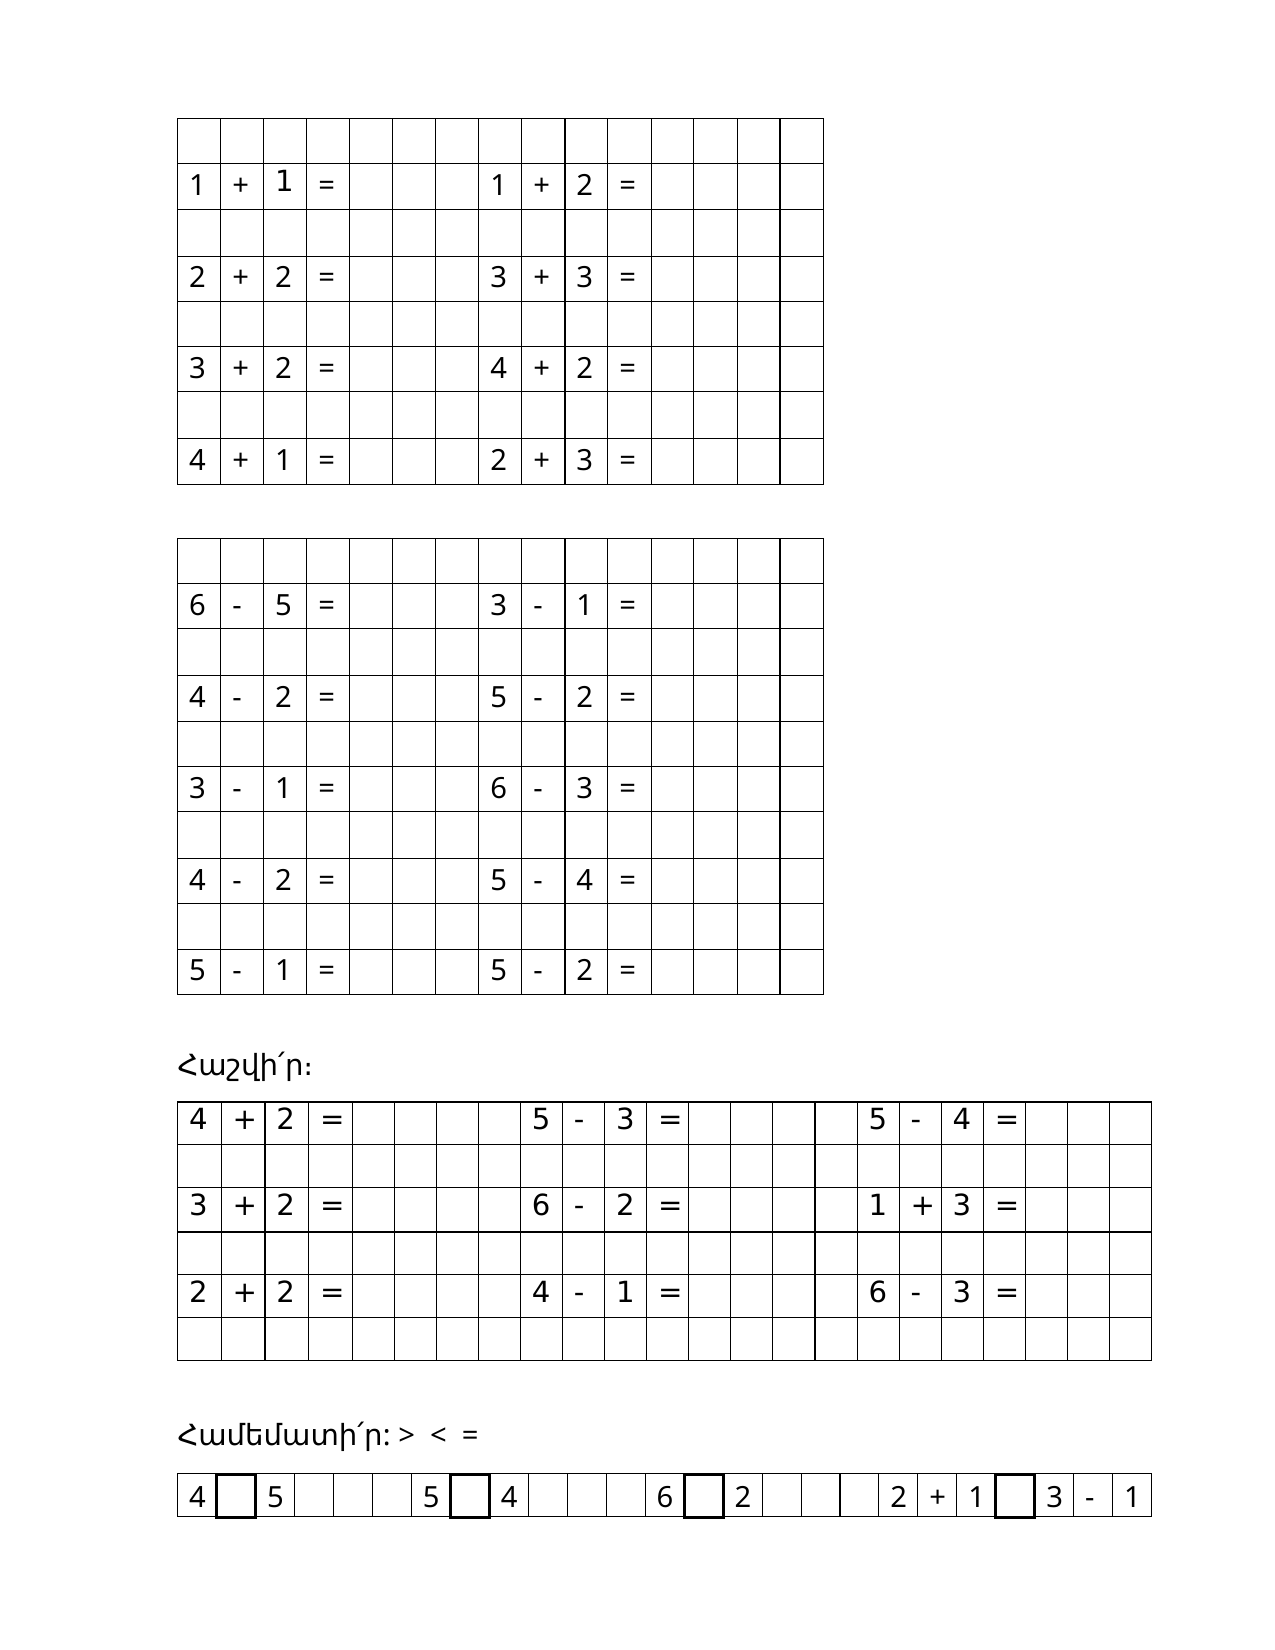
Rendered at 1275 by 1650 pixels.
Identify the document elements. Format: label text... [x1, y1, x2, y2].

table_cell [1026, 1275, 1067, 1317]
table_cell [221, 392, 263, 438]
table_cell [689, 1188, 730, 1231]
table_cell [731, 1145, 772, 1187]
table_cell [942, 1145, 983, 1187]
table_cell + [522, 164, 564, 208]
table_cell [307, 904, 349, 948]
table_cell [652, 347, 693, 391]
table_header 5 [257, 1474, 294, 1516]
table_cell [605, 1318, 646, 1359]
table_cell [652, 767, 693, 811]
table_cell [178, 904, 220, 948]
table_cell [221, 210, 263, 256]
table_cell [309, 1318, 352, 1359]
table_cell [900, 1318, 941, 1359]
table_cell + [221, 439, 263, 483]
table_cell [436, 210, 478, 256]
table_header [608, 539, 651, 583]
table_cell = [608, 164, 651, 208]
table_cell [436, 812, 478, 858]
table_header [436, 539, 478, 583]
table_cell = [608, 859, 651, 903]
table_cell [652, 722, 693, 766]
table_header 2 [725, 1474, 762, 1516]
table_header [608, 119, 651, 163]
table_cell [222, 1233, 264, 1274]
table_cell [694, 812, 737, 858]
table_cell [652, 812, 693, 858]
table_cell 4 [479, 347, 521, 391]
table_cell [608, 722, 651, 766]
table_cell 4 [521, 1275, 562, 1317]
table_header 2 [266, 1103, 308, 1144]
table_cell [393, 257, 435, 301]
table_header [566, 119, 607, 163]
table_header [452, 1476, 488, 1516]
table_cell 6 [858, 1275, 899, 1317]
table_cell + [222, 1275, 264, 1317]
table_cell 5 [479, 676, 521, 721]
table_cell [738, 164, 779, 208]
table_cell 3 [942, 1275, 983, 1317]
table_header 4 [178, 1103, 221, 1144]
table_cell [353, 1318, 394, 1359]
table_cell [738, 722, 779, 766]
table_cell [984, 1233, 1025, 1274]
table_cell [731, 1318, 772, 1359]
table_cell [353, 1145, 394, 1187]
table_cell 1 [264, 439, 306, 483]
table_cell [781, 812, 823, 858]
table_cell [437, 1275, 478, 1317]
table_header - [900, 1103, 941, 1144]
table_cell [437, 1145, 478, 1187]
table_cell [436, 257, 478, 301]
table_header [1026, 1103, 1067, 1144]
table_cell [521, 1318, 562, 1359]
table_cell [221, 812, 263, 858]
table_cell [479, 1318, 520, 1359]
table_cell [479, 392, 521, 438]
table_header [178, 119, 220, 163]
table_header - [1074, 1474, 1112, 1516]
table_cell = [307, 584, 349, 628]
table_cell [350, 584, 392, 628]
table_header [295, 1474, 333, 1516]
table_cell - [900, 1275, 941, 1317]
table_header [479, 1103, 520, 1144]
table_cell [479, 1275, 520, 1317]
table_cell [652, 584, 693, 628]
table_cell [984, 1145, 1025, 1187]
table_cell [738, 392, 779, 438]
table_cell - [522, 767, 564, 811]
table_cell [393, 439, 435, 483]
table_cell [393, 347, 435, 391]
table_cell 2 [178, 257, 220, 301]
table_cell = [608, 439, 651, 483]
table_cell + [221, 257, 263, 301]
table_cell [942, 1318, 983, 1359]
table_cell [479, 1233, 520, 1274]
table_cell [608, 302, 651, 346]
table_header [522, 539, 564, 583]
table_cell [178, 1233, 221, 1274]
table_cell [773, 1145, 814, 1187]
table_cell = [608, 767, 651, 811]
table_cell [858, 1233, 899, 1274]
table_cell [900, 1145, 941, 1187]
table_cell [738, 210, 779, 256]
table_cell [393, 950, 435, 994]
table_cell [395, 1145, 436, 1187]
table_header 1 [1113, 1474, 1151, 1516]
table_cell [393, 676, 435, 721]
table_header = [984, 1103, 1025, 1144]
table_header [350, 539, 392, 583]
table_cell = [647, 1188, 688, 1231]
table_header [479, 119, 521, 163]
table_cell [731, 1275, 772, 1317]
table_cell 6 [178, 584, 220, 628]
table_cell [479, 302, 521, 346]
table_cell [566, 629, 607, 675]
table_header 3 [1036, 1474, 1073, 1516]
table_cell [738, 904, 779, 948]
table_header 1 [957, 1474, 994, 1516]
table_cell = [309, 1275, 352, 1317]
table_cell 2 [264, 347, 306, 391]
table_cell [694, 722, 737, 766]
table_cell [566, 812, 607, 858]
table_header [816, 1103, 857, 1144]
table_cell - [522, 859, 564, 903]
table_cell - [522, 676, 564, 721]
table_cell [395, 1275, 436, 1317]
table_cell [689, 1318, 730, 1359]
table_cell [350, 722, 392, 766]
table_header [802, 1474, 839, 1516]
table_cell [479, 812, 521, 858]
table_cell [1068, 1188, 1109, 1231]
table_cell [781, 904, 823, 948]
table_cell [264, 302, 306, 346]
table_cell [221, 722, 263, 766]
table_header + [918, 1474, 956, 1516]
table_cell [694, 676, 737, 721]
table_header 5 [412, 1474, 449, 1516]
table_header [436, 119, 478, 163]
table_header [1110, 1103, 1151, 1144]
table_cell [652, 164, 693, 208]
table_cell [479, 1188, 520, 1231]
table_cell 1 [264, 950, 306, 994]
table_cell [436, 584, 478, 628]
table_header [1068, 1103, 1109, 1144]
table_cell [694, 767, 737, 811]
table_cell [350, 392, 392, 438]
table_cell [738, 950, 779, 994]
table_header 6 [646, 1474, 683, 1516]
table_cell [781, 676, 823, 721]
table_cell 5 [264, 584, 306, 628]
table_cell [393, 210, 435, 256]
table_cell [738, 629, 779, 675]
table_cell - [563, 1188, 604, 1231]
table_cell 2 [178, 1275, 221, 1317]
table_cell [353, 1233, 394, 1274]
text Հաշվի՛ր։ [177, 1048, 1186, 1082]
table_cell [436, 439, 478, 483]
table_cell + [522, 439, 564, 483]
table_cell [1026, 1145, 1067, 1187]
table_cell [1110, 1318, 1151, 1359]
table_cell [647, 1233, 688, 1274]
table_cell [652, 210, 693, 256]
table_cell [781, 767, 823, 811]
table_cell [608, 392, 651, 438]
table_header [334, 1474, 372, 1516]
text Համեմատի՛ր: > < = [177, 1414, 1186, 1453]
table_cell [479, 904, 521, 948]
table_cell = [307, 347, 349, 391]
table_cell [738, 257, 779, 301]
table_cell [652, 859, 693, 903]
table_cell [350, 302, 392, 346]
table_header 5 [858, 1103, 899, 1144]
table_cell [436, 347, 478, 391]
table_cell - [221, 584, 263, 628]
table_cell = [307, 859, 349, 903]
table_cell [816, 1188, 857, 1231]
table_header 4 [491, 1474, 528, 1516]
table_cell = [307, 767, 349, 811]
table_cell 4 [566, 859, 607, 903]
table_cell [178, 210, 220, 256]
table_cell - [221, 767, 263, 811]
table_cell [436, 722, 478, 766]
table_cell [350, 164, 392, 208]
table_cell [781, 347, 823, 391]
table_cell = [608, 347, 651, 391]
table_cell [307, 302, 349, 346]
table_cell [350, 676, 392, 721]
table_cell [566, 210, 607, 256]
table_header [566, 539, 607, 583]
table_cell 2 [264, 257, 306, 301]
table_cell [350, 812, 392, 858]
table_cell 4 [178, 439, 220, 483]
table_cell 2 [605, 1188, 646, 1231]
table_cell [566, 392, 607, 438]
table_header - [563, 1103, 604, 1144]
table_cell [781, 722, 823, 766]
table_cell [395, 1188, 436, 1231]
table_cell [222, 1145, 264, 1187]
table_cell [694, 347, 737, 391]
table_cell [1068, 1275, 1109, 1317]
table_cell [694, 950, 737, 994]
table_cell 2 [566, 950, 607, 994]
table_cell = [608, 257, 651, 301]
table_header [264, 119, 306, 163]
table_cell [350, 210, 392, 256]
table_header + [222, 1103, 264, 1144]
table_cell [738, 439, 779, 483]
table_cell [522, 722, 564, 766]
table_cell = [307, 164, 349, 208]
table_cell [307, 210, 349, 256]
table_cell [436, 859, 478, 903]
table_cell [436, 950, 478, 994]
table_cell [395, 1233, 436, 1274]
table_cell [694, 164, 737, 208]
table_header [997, 1476, 1033, 1516]
table_cell [773, 1275, 814, 1317]
table_header = [309, 1103, 352, 1144]
table_cell + [900, 1188, 941, 1231]
table_cell [566, 302, 607, 346]
table_cell - [563, 1275, 604, 1317]
table_cell [393, 722, 435, 766]
table_cell [350, 767, 392, 811]
table_cell [522, 904, 564, 948]
table_cell [652, 257, 693, 301]
table_header [529, 1474, 567, 1516]
table_cell [264, 392, 306, 438]
table_cell [858, 1318, 899, 1359]
table_cell [694, 257, 737, 301]
table_cell = [608, 950, 651, 994]
table_cell [694, 439, 737, 483]
table_cell 1 [178, 164, 220, 208]
table_cell [652, 950, 693, 994]
table_cell [773, 1318, 814, 1359]
table_header [393, 539, 435, 583]
table_cell [652, 439, 693, 483]
table_cell [738, 859, 779, 903]
table_cell 3 [178, 767, 220, 811]
table_cell [522, 392, 564, 438]
table_cell = [307, 950, 349, 994]
table_header [350, 119, 392, 163]
table_cell [1110, 1188, 1151, 1231]
table_cell [1026, 1233, 1067, 1274]
table_cell [350, 347, 392, 391]
table_cell 1 [858, 1188, 899, 1231]
table_header [607, 1474, 645, 1516]
table_cell [178, 392, 220, 438]
table_cell [694, 392, 737, 438]
table_cell [350, 859, 392, 903]
table_cell [264, 904, 306, 948]
table_cell [689, 1145, 730, 1187]
table_header [264, 539, 306, 583]
table_cell [1068, 1145, 1109, 1187]
table_cell [353, 1188, 394, 1231]
table_cell [781, 164, 823, 208]
table_header [479, 539, 521, 583]
table_header [437, 1103, 478, 1144]
table_cell [942, 1233, 983, 1274]
table_cell [350, 629, 392, 675]
table_cell [393, 812, 435, 858]
table_cell [781, 629, 823, 675]
table_cell [222, 1318, 264, 1359]
table_cell [816, 1275, 857, 1317]
table_cell [522, 210, 564, 256]
table_header [652, 119, 693, 163]
table_cell [1110, 1145, 1151, 1187]
table_cell 3 [178, 347, 220, 391]
table_header 5 [521, 1103, 562, 1144]
table_cell [694, 584, 737, 628]
table_cell 6 [479, 767, 521, 811]
table_cell [689, 1233, 730, 1274]
table_cell + [221, 164, 263, 208]
table_header [307, 119, 349, 163]
table_cell 3 [566, 439, 607, 483]
table_cell [1110, 1275, 1151, 1317]
table_cell + [522, 257, 564, 301]
table_cell [738, 347, 779, 391]
table_cell = [984, 1275, 1025, 1317]
table_cell [1026, 1318, 1067, 1359]
table_cell [781, 210, 823, 256]
table_cell [178, 1318, 221, 1359]
table_cell [816, 1145, 857, 1187]
table_cell = [647, 1275, 688, 1317]
table_cell [479, 722, 521, 766]
table_header [353, 1103, 394, 1144]
table_cell [1068, 1318, 1109, 1359]
table_header [694, 539, 737, 583]
table_cell [436, 676, 478, 721]
table_cell [521, 1145, 562, 1187]
table_cell [608, 812, 651, 858]
table_cell 4 [178, 859, 220, 903]
table_cell [521, 1233, 562, 1274]
table_header [218, 1476, 254, 1516]
table_cell [984, 1318, 1025, 1359]
table_cell [264, 210, 306, 256]
table_cell [264, 812, 306, 858]
table_cell [652, 676, 693, 721]
table_cell 1 [264, 164, 306, 208]
table_cell [393, 767, 435, 811]
table_cell [816, 1233, 857, 1274]
table_cell [738, 302, 779, 346]
table_cell 1 [264, 767, 306, 811]
table_cell [694, 210, 737, 256]
table_cell = [608, 584, 651, 628]
table_cell [266, 1145, 308, 1187]
table_header 2 [879, 1474, 917, 1516]
table_cell 2 [566, 164, 607, 208]
table_cell 6 [521, 1188, 562, 1231]
table_cell 2 [264, 859, 306, 903]
table_cell [353, 1275, 394, 1317]
table_cell - [221, 950, 263, 994]
table_cell [781, 257, 823, 301]
table_cell [900, 1233, 941, 1274]
table_header 4 [942, 1103, 983, 1144]
table_cell 1 [605, 1275, 646, 1317]
table_cell [479, 629, 521, 675]
table_cell = [307, 439, 349, 483]
table_cell = [309, 1188, 352, 1231]
table_cell [608, 629, 651, 675]
table_header [731, 1103, 772, 1144]
table_cell 3 [479, 584, 521, 628]
table_cell [1110, 1233, 1151, 1274]
table_header [522, 119, 564, 163]
table_cell [178, 1145, 221, 1187]
table_cell [566, 904, 607, 948]
table_cell [781, 859, 823, 903]
table_header [395, 1103, 436, 1144]
table_cell 4 [178, 676, 220, 721]
table_header [307, 539, 349, 583]
table_cell [781, 302, 823, 346]
table_cell 2 [566, 676, 607, 721]
table_cell [694, 904, 737, 948]
table_cell 2 [264, 676, 306, 721]
table_header [393, 119, 435, 163]
table_cell [605, 1145, 646, 1187]
table_cell [608, 904, 651, 948]
table_cell [566, 722, 607, 766]
table_cell [781, 439, 823, 483]
table_cell [393, 904, 435, 948]
table_cell + [222, 1188, 264, 1231]
table_header 3 [605, 1103, 646, 1144]
table_cell [1068, 1233, 1109, 1274]
table_cell [221, 904, 263, 948]
table_cell [647, 1145, 688, 1187]
table_cell [738, 584, 779, 628]
table_header [686, 1476, 722, 1516]
table_cell - [522, 584, 564, 628]
table_cell [858, 1145, 899, 1187]
table_header [221, 119, 263, 163]
table_cell 3 [178, 1188, 221, 1231]
table_cell [652, 302, 693, 346]
table_cell [563, 1145, 604, 1187]
table_cell [264, 629, 306, 675]
table_cell [437, 1233, 478, 1274]
table_cell 1 [566, 584, 607, 628]
table_cell [307, 722, 349, 766]
table_cell [647, 1318, 688, 1359]
table_cell [781, 392, 823, 438]
table_header [781, 119, 823, 163]
table_cell [738, 676, 779, 721]
table_cell [266, 1233, 308, 1274]
table_cell = [608, 676, 651, 721]
table_cell [781, 950, 823, 994]
table_cell [307, 392, 349, 438]
table_cell [437, 1188, 478, 1231]
table_header [178, 539, 220, 583]
table_cell [781, 584, 823, 628]
table_cell [694, 629, 737, 675]
table_cell 3 [566, 767, 607, 811]
table_header [652, 539, 693, 583]
table_cell [522, 302, 564, 346]
table_cell 1 [479, 164, 521, 208]
table_cell [350, 257, 392, 301]
table_cell [479, 1145, 520, 1187]
table_header [738, 119, 779, 163]
table_cell 5 [479, 950, 521, 994]
table_cell [393, 164, 435, 208]
table_cell + [221, 347, 263, 391]
table_cell [221, 629, 263, 675]
table_cell [479, 210, 521, 256]
table_cell [738, 767, 779, 811]
table_cell [436, 164, 478, 208]
table_cell = [307, 257, 349, 301]
table_cell [393, 859, 435, 903]
table_cell [309, 1145, 352, 1187]
table_header [221, 539, 263, 583]
table_cell [605, 1233, 646, 1274]
table_cell [350, 439, 392, 483]
table_header 4 [178, 1474, 215, 1516]
table_cell - [221, 676, 263, 721]
table_cell 3 [479, 257, 521, 301]
table_cell [436, 392, 478, 438]
table_cell [694, 859, 737, 903]
table_cell [266, 1318, 308, 1359]
table_cell [652, 392, 693, 438]
table_cell [773, 1233, 814, 1274]
table_cell [563, 1233, 604, 1274]
table_cell [350, 950, 392, 994]
table_cell = [307, 676, 349, 721]
table_cell [221, 302, 263, 346]
table_header [568, 1474, 606, 1516]
table_header [373, 1474, 411, 1516]
table_cell 5 [479, 859, 521, 903]
table_cell 2 [566, 347, 607, 391]
table_cell 2 [266, 1188, 308, 1231]
table_header = [647, 1103, 688, 1144]
table_cell [264, 722, 306, 766]
table_cell 3 [942, 1188, 983, 1231]
table_cell [773, 1188, 814, 1231]
table_header [773, 1103, 814, 1144]
table_cell [652, 629, 693, 675]
table_cell [393, 629, 435, 675]
table_header [689, 1103, 730, 1144]
table_header [694, 119, 737, 163]
table_cell [393, 584, 435, 628]
table_cell [608, 210, 651, 256]
table_cell [436, 904, 478, 948]
table_cell 2 [479, 439, 521, 483]
table_cell 3 [566, 257, 607, 301]
table_cell - [221, 859, 263, 903]
table_cell [437, 1318, 478, 1359]
table_header [781, 539, 823, 583]
table_header [763, 1474, 801, 1516]
table_cell [738, 812, 779, 858]
table_cell [731, 1188, 772, 1231]
table_cell [563, 1318, 604, 1359]
table_cell [395, 1318, 436, 1359]
table_cell [393, 392, 435, 438]
table_cell [522, 629, 564, 675]
table_cell [350, 904, 392, 948]
table_cell [393, 302, 435, 346]
table_cell [307, 629, 349, 675]
table_cell [307, 812, 349, 858]
table_cell [178, 302, 220, 346]
table_cell [689, 1275, 730, 1317]
table_cell [522, 812, 564, 858]
table_cell [436, 767, 478, 811]
table_cell [178, 812, 220, 858]
table_header [738, 539, 779, 583]
table_cell [652, 904, 693, 948]
table_cell 5 [178, 950, 220, 994]
table_cell - [522, 950, 564, 994]
table_cell [436, 629, 478, 675]
table_cell [694, 302, 737, 346]
table_cell [731, 1233, 772, 1274]
table_cell [178, 629, 220, 675]
table_header [841, 1474, 878, 1516]
table_cell + [522, 347, 564, 391]
table_cell [816, 1318, 857, 1359]
table_cell [436, 302, 478, 346]
table_cell = [984, 1188, 1025, 1231]
table_cell [1026, 1188, 1067, 1231]
table_cell [309, 1233, 352, 1274]
table_cell [178, 722, 220, 766]
table_cell 2 [266, 1275, 308, 1317]
